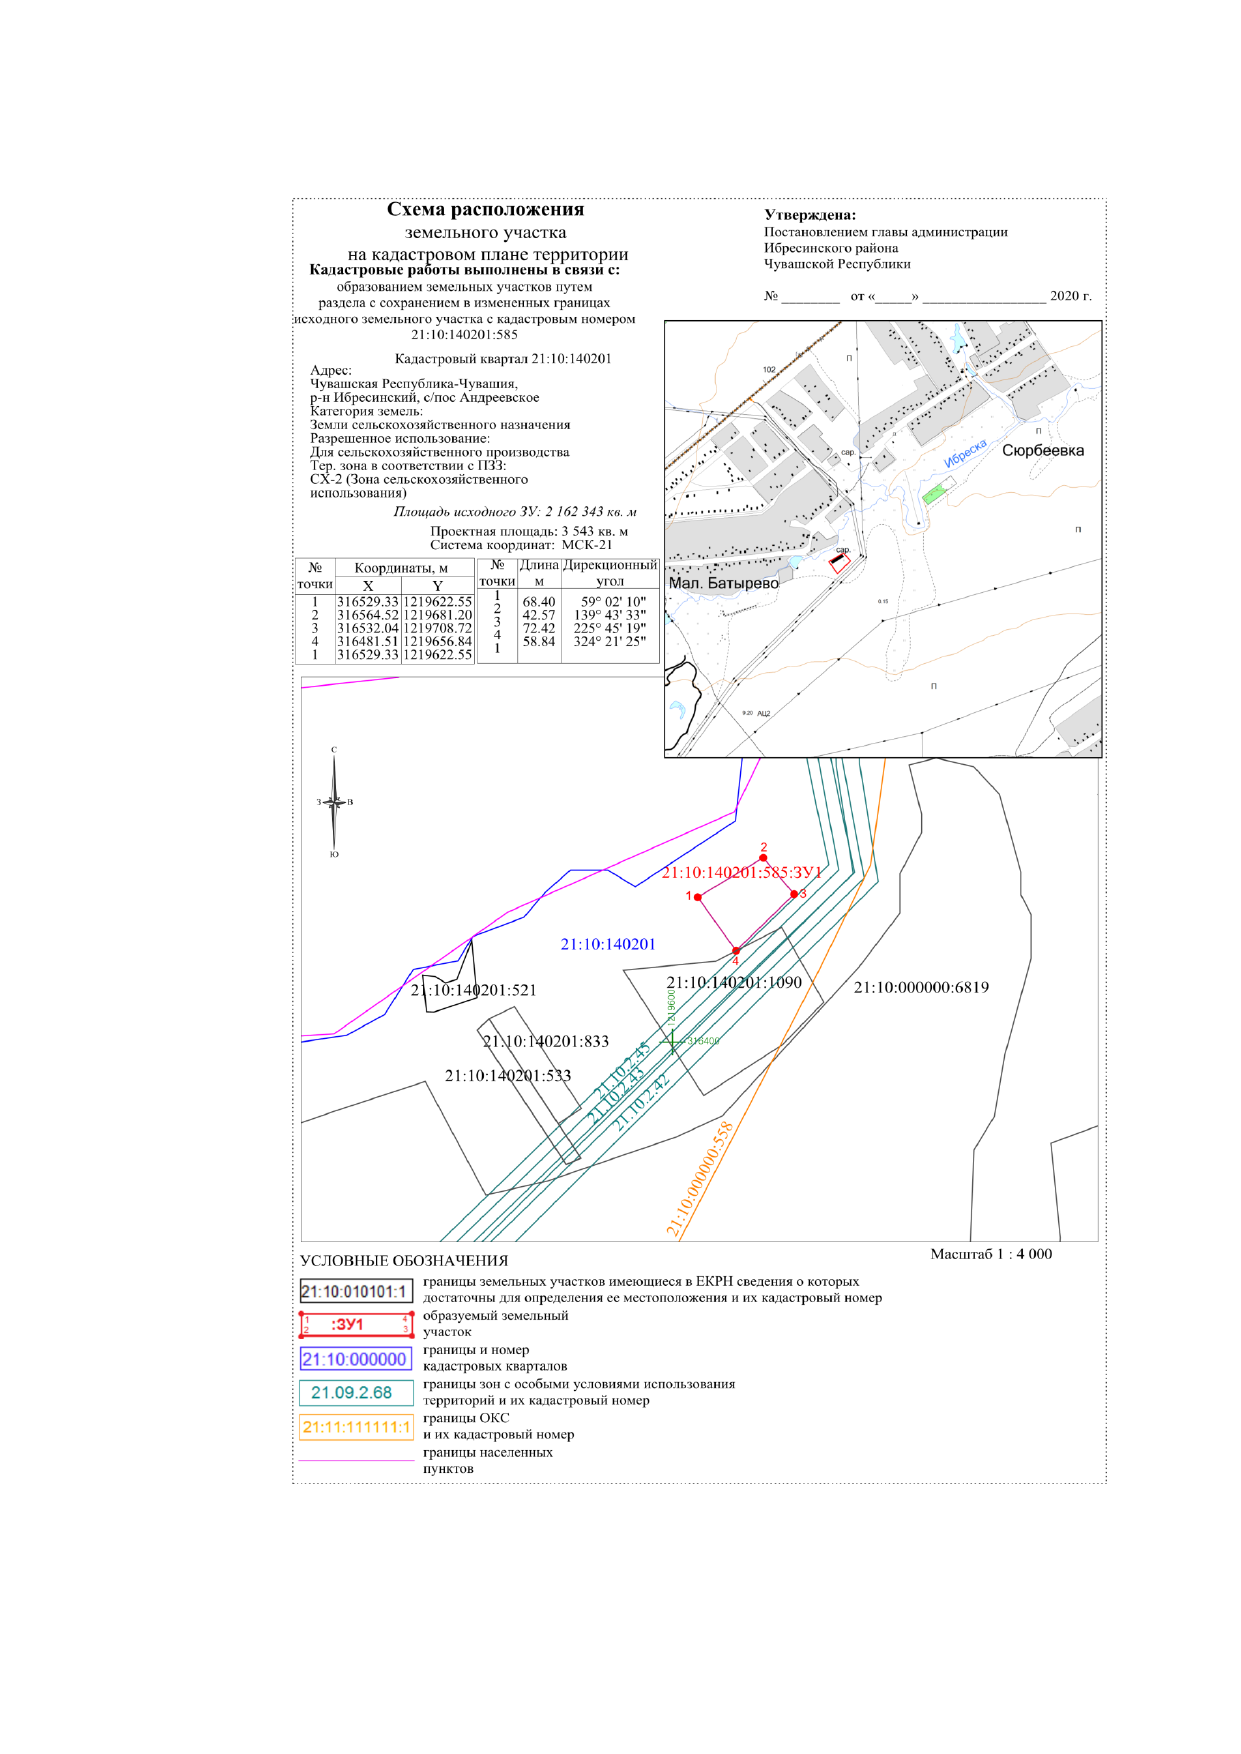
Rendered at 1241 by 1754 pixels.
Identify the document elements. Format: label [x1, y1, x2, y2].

picture [177, 152, 1152, 1529]
